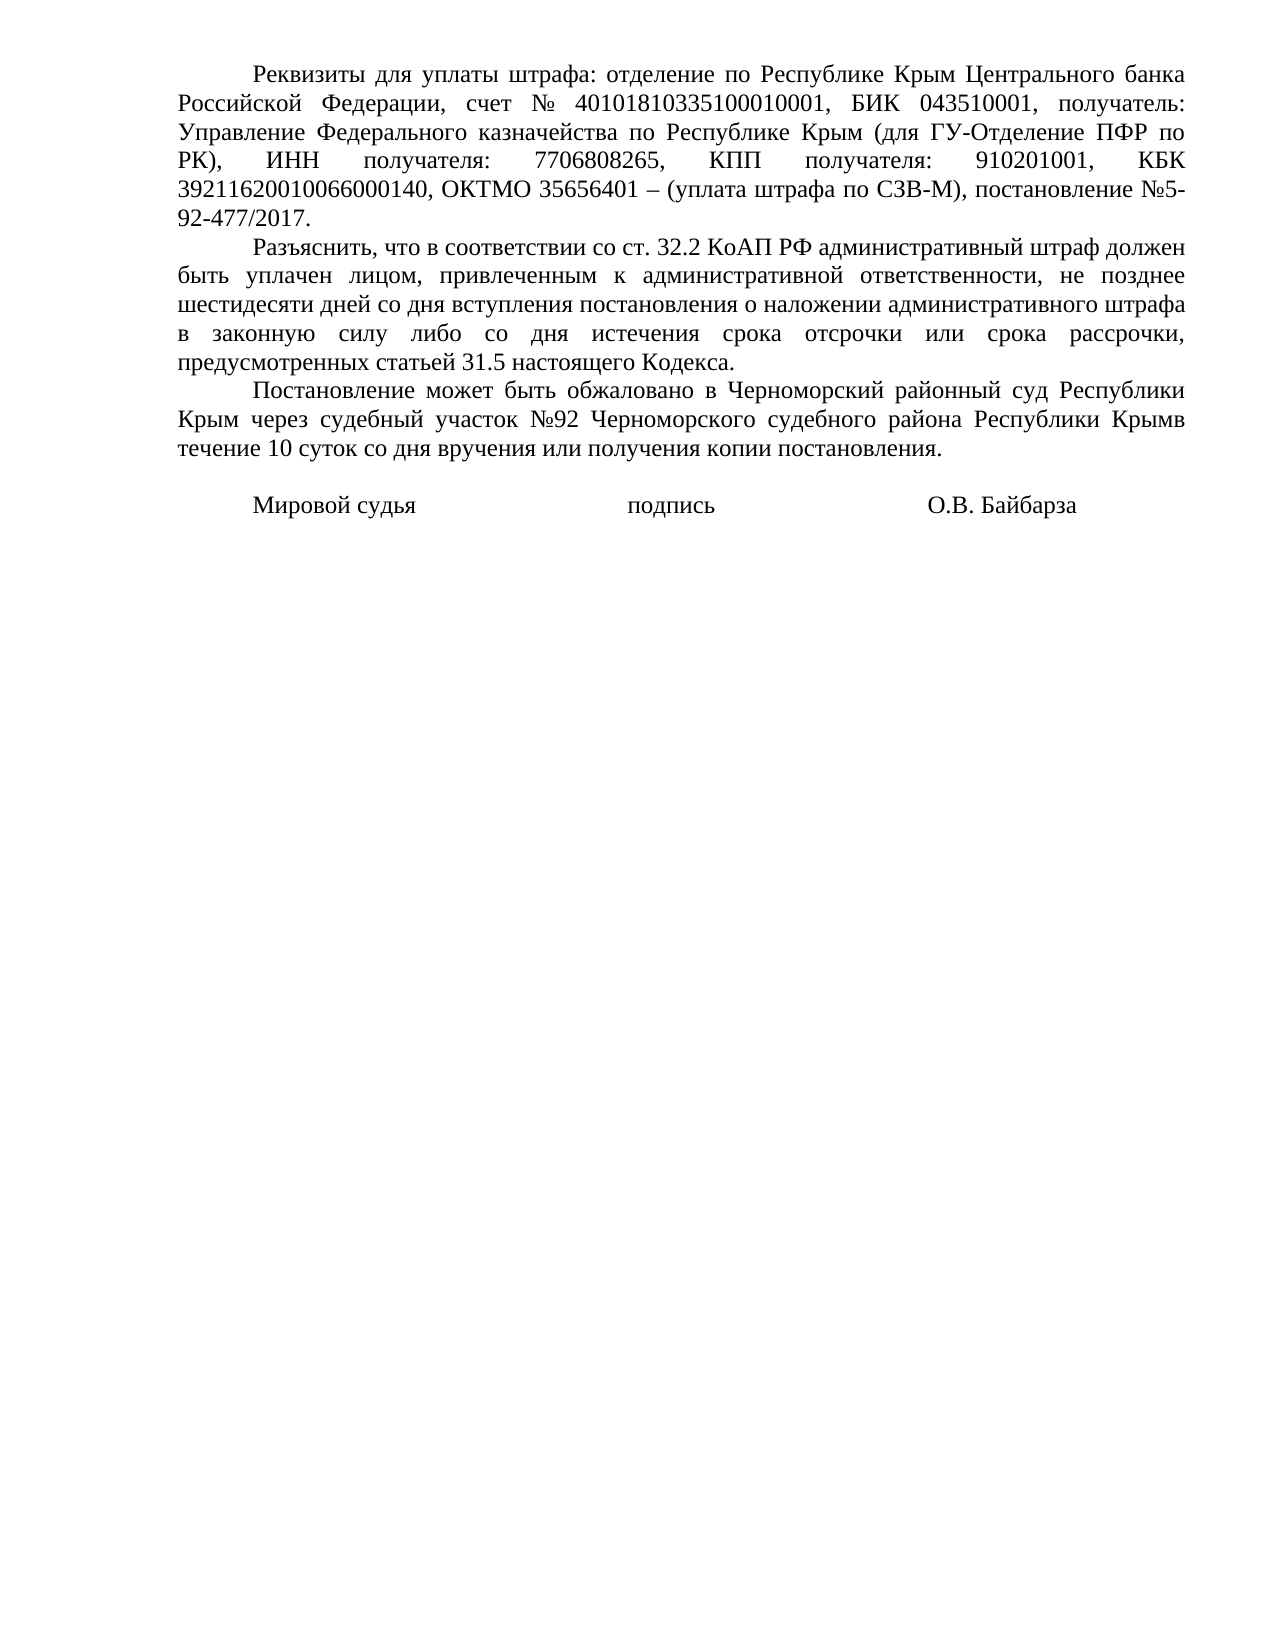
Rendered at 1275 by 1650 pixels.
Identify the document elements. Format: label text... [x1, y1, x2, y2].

text Постановление может быть обжаловано в Черноморский районный суд Республики Крым через судебный участок №92 Черноморского судебного района Республики Крымв течение 10 суток со дня вручения или получения копии постановления. [177, 375, 1186, 462]
text Реквизиты для уплаты штрафа: отделение по Республике Крым Центрального банка Российской Федерации, счет № 40101810335100010001, БИК 043510001, получатель: Управление Федерального казначейства по Республике Крым (для ГУ-Отделение ПФР по РК), ИНН получателя: 7706808265, КПП получателя: 910201001, КБК 39211620010066000140, ОКТМО 35656401 – (уплата штрафа по СЗВ-М), постановление №5-92-477/2017. [177, 59, 1186, 232]
text Мировой судья подпись О.В. Байбарза [177, 490, 1186, 519]
text Разъяснить, что в соответствии со ст. 32.2 КоАП РФ административный штраф должен быть уплачен лицом, привлеченным к административной ответственности, не позднее шестидесяти дней со дня вступления постановления о наложении административного штрафа в законную силу либо со дня истечения срока отсрочки или срока рассрочки, предусмотренных статьей 31.5 настоящего Кодекса. [177, 232, 1186, 375]
